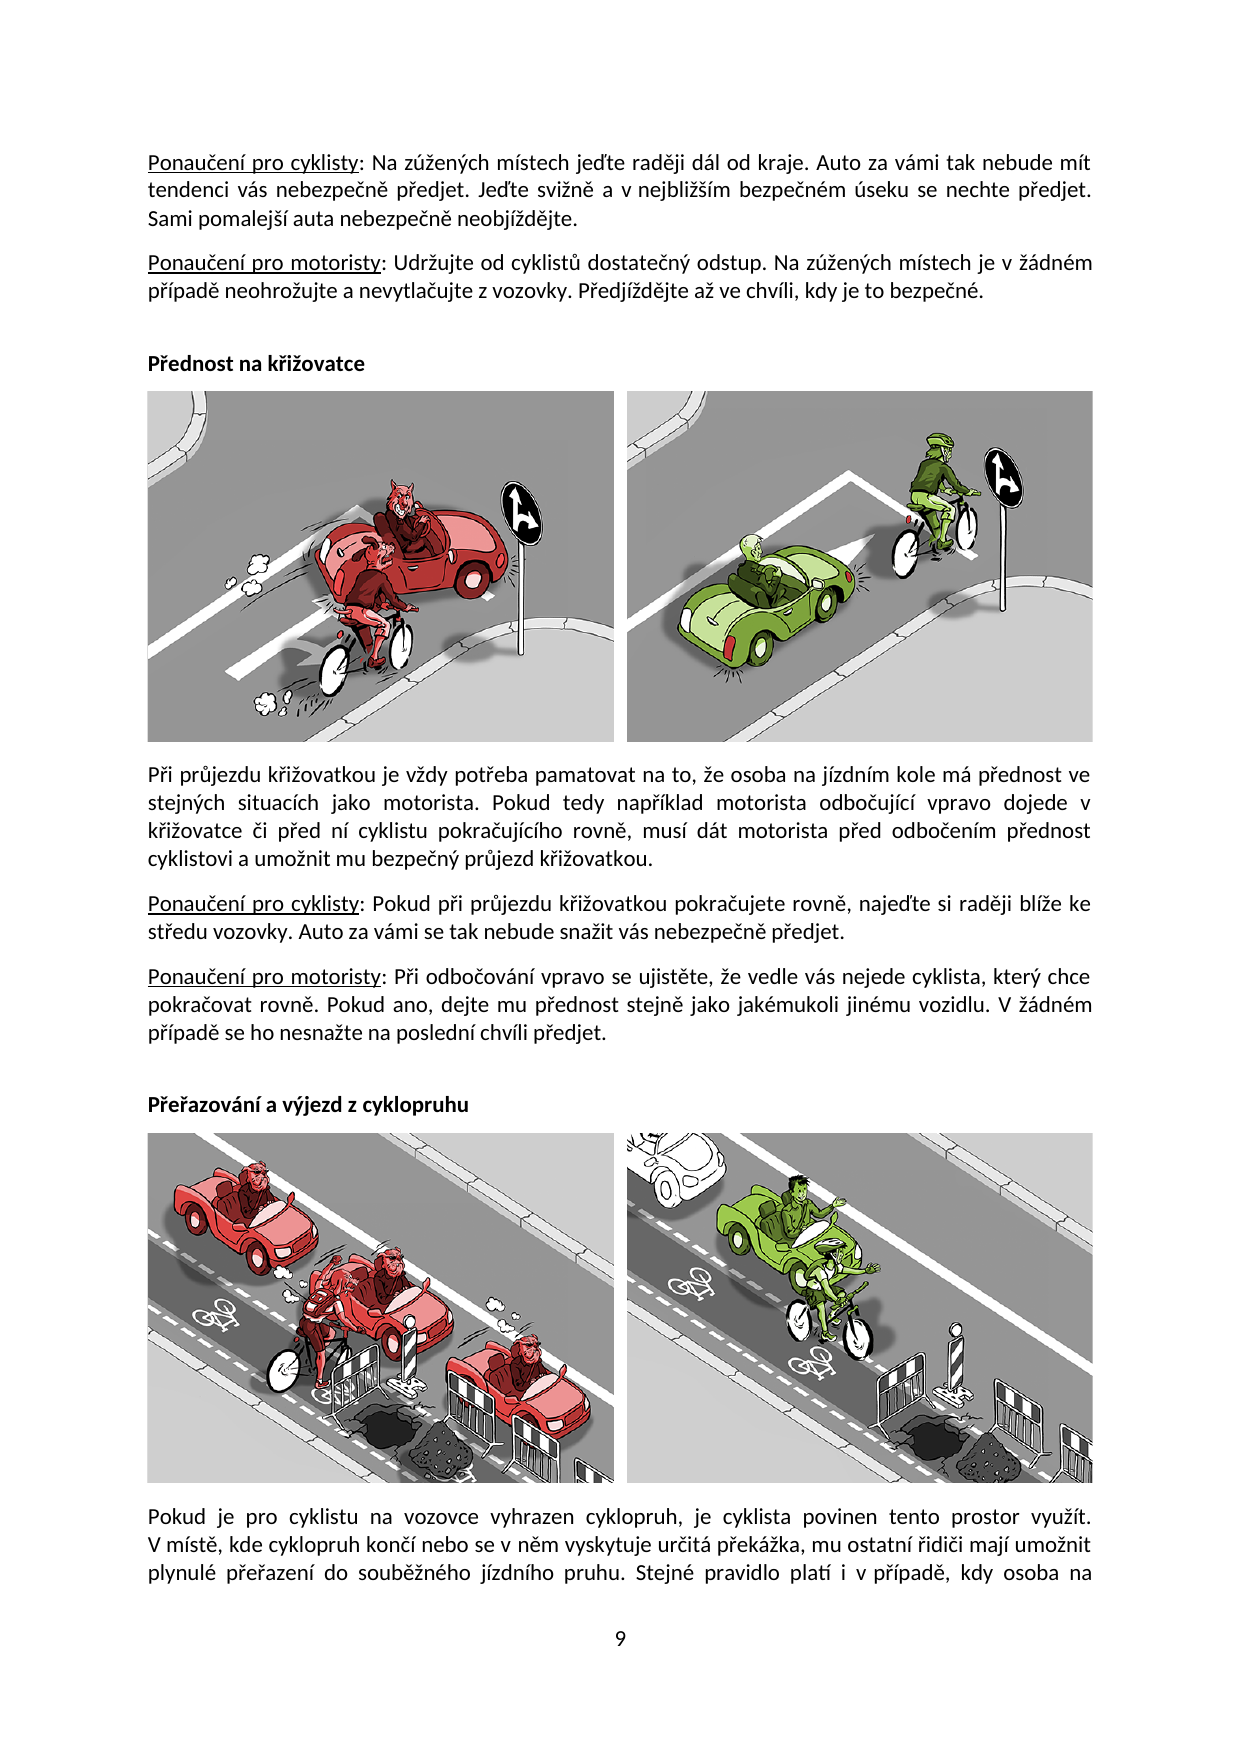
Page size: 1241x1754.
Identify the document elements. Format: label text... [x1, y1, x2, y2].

text Přeřazování a výjezd z cyklopruhu [148, 1091, 1093, 1118]
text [148, 1502, 1093, 1586]
text Ponaučení pro motoristy: Při odbočování vpravo se ujistěte, že vedle vás nejede cyklista, který chce pokračovat rovně. Pokud ano, dejte mu přednost stejně jako jakémukoli jinému vozidlu. V žádném případě se ho nesnažte na poslední chvíli předjet. [148, 962, 1093, 1046]
text Ponaučení pro cyklisty: Pokud při průjezdu křižovatkou pokračujete rovně, najeďte si raději blíže ke středu vozovky. Auto za vámi se tak nebude snažit vás nebezpečně předjet. [148, 889, 1093, 945]
text Přednost na křižovatce [148, 349, 1093, 377]
picture [147, 1133, 1093, 1483]
picture [147, 391, 1093, 742]
text Ponaučení pro motoristy: Udržujte od cyklistů dostatečný odstup. Na zúžených místech je v žádném případě neohrožujte a nevytlačujte z vozovky. Předjíždějte až ve chvíli, kdy je to bezpečné. [148, 248, 1093, 304]
text Ponaučení pro cyklisty: Na zúžených místech jeďte raději dál od kraje. Auto za vámi tak nebude mít tendenci vás nebezpečně předjet. Jeďte svižně a v nejbližším bezpečném úseku se nechte předjet. Sami pomalejší auta nebezpečně neobjíždějte. [148, 148, 1093, 232]
text Při průjezdu křižovatkou je vždy potřeba pamatovat na to, že osoba na jízdním kole má přednost ve stejných situacích jako motorista. Pokud tedy například motorista odbočující vpravo dojede v křižovatce či před ní cyklistu pokračujícího rovně, musí dát motorista před odbočením přednost cyklistovi a umožnit mu bezpečný průjezd křižovatkou. [148, 760, 1093, 872]
